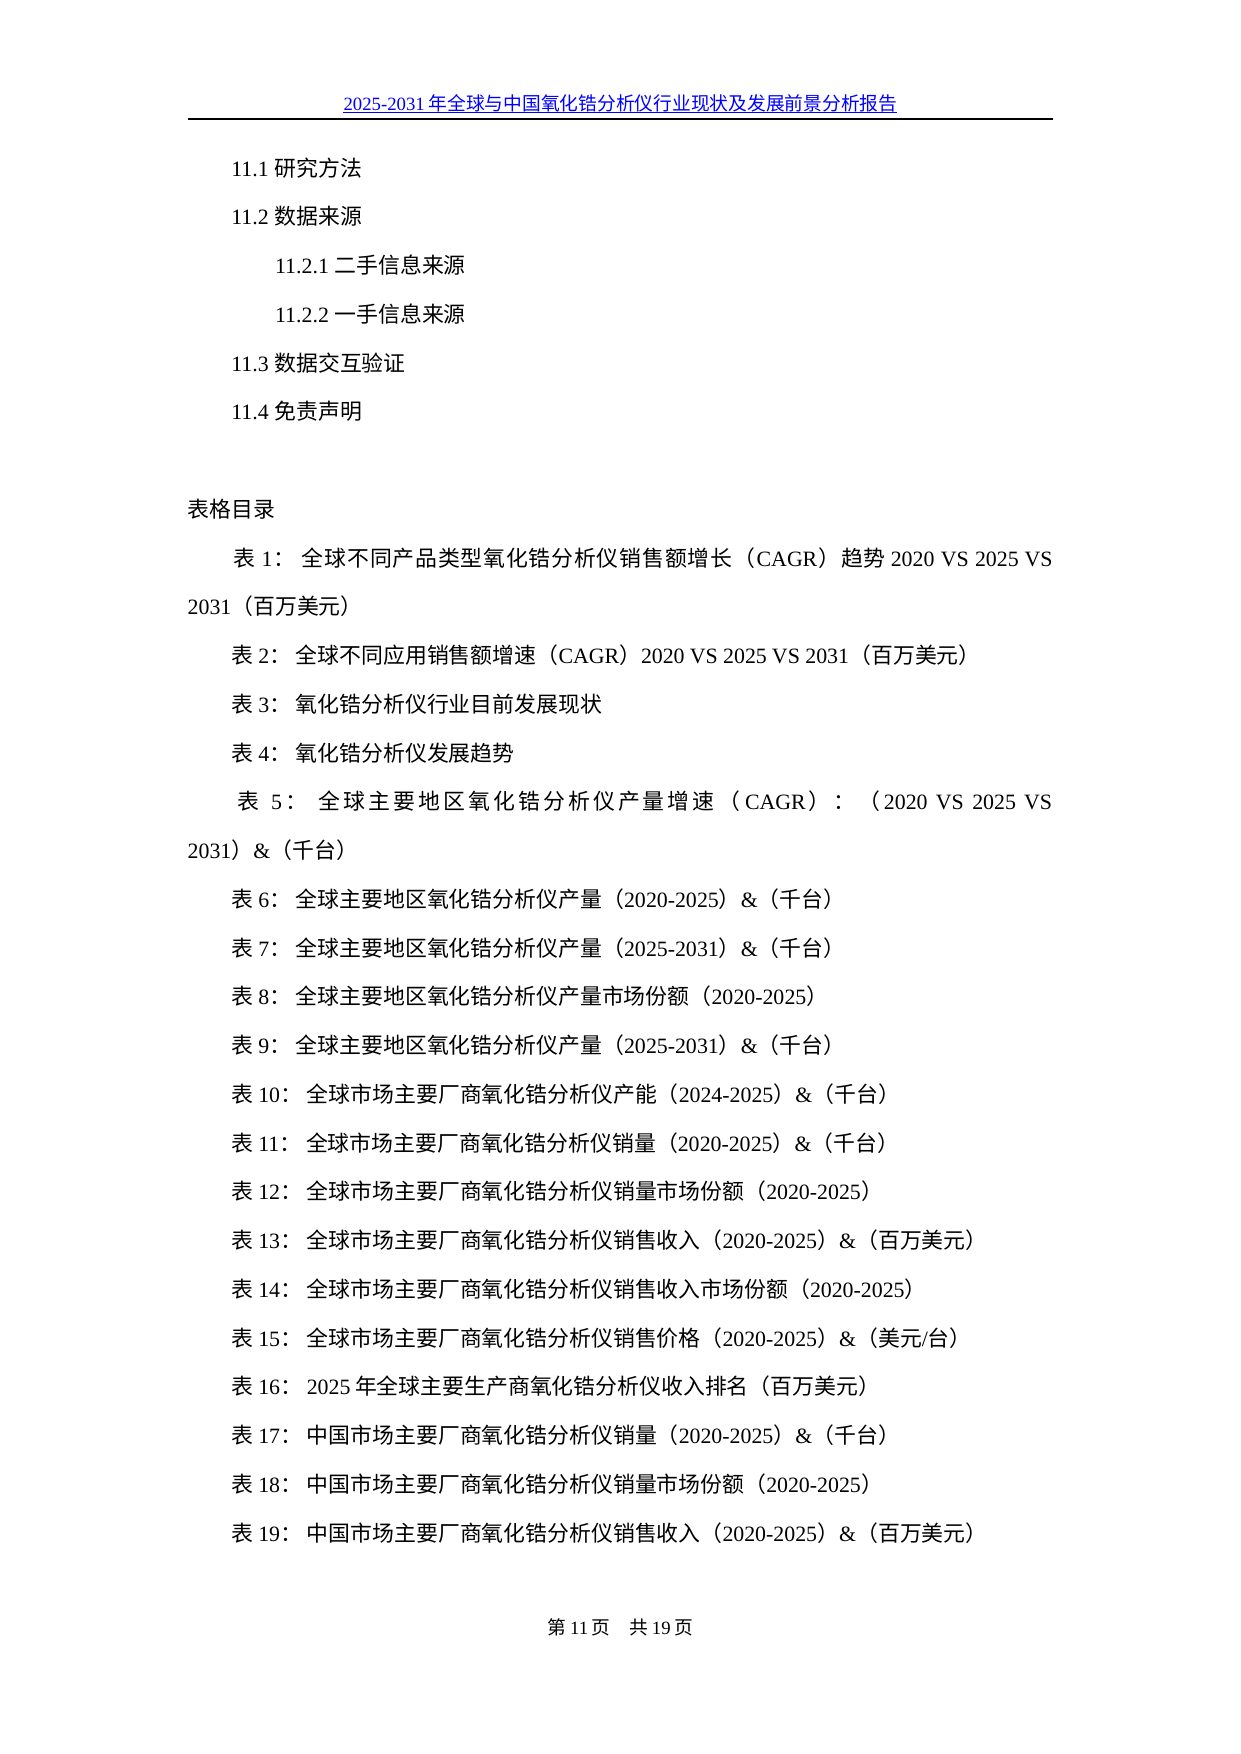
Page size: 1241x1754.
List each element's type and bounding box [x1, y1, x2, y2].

text [187, 150, 1053, 1548]
